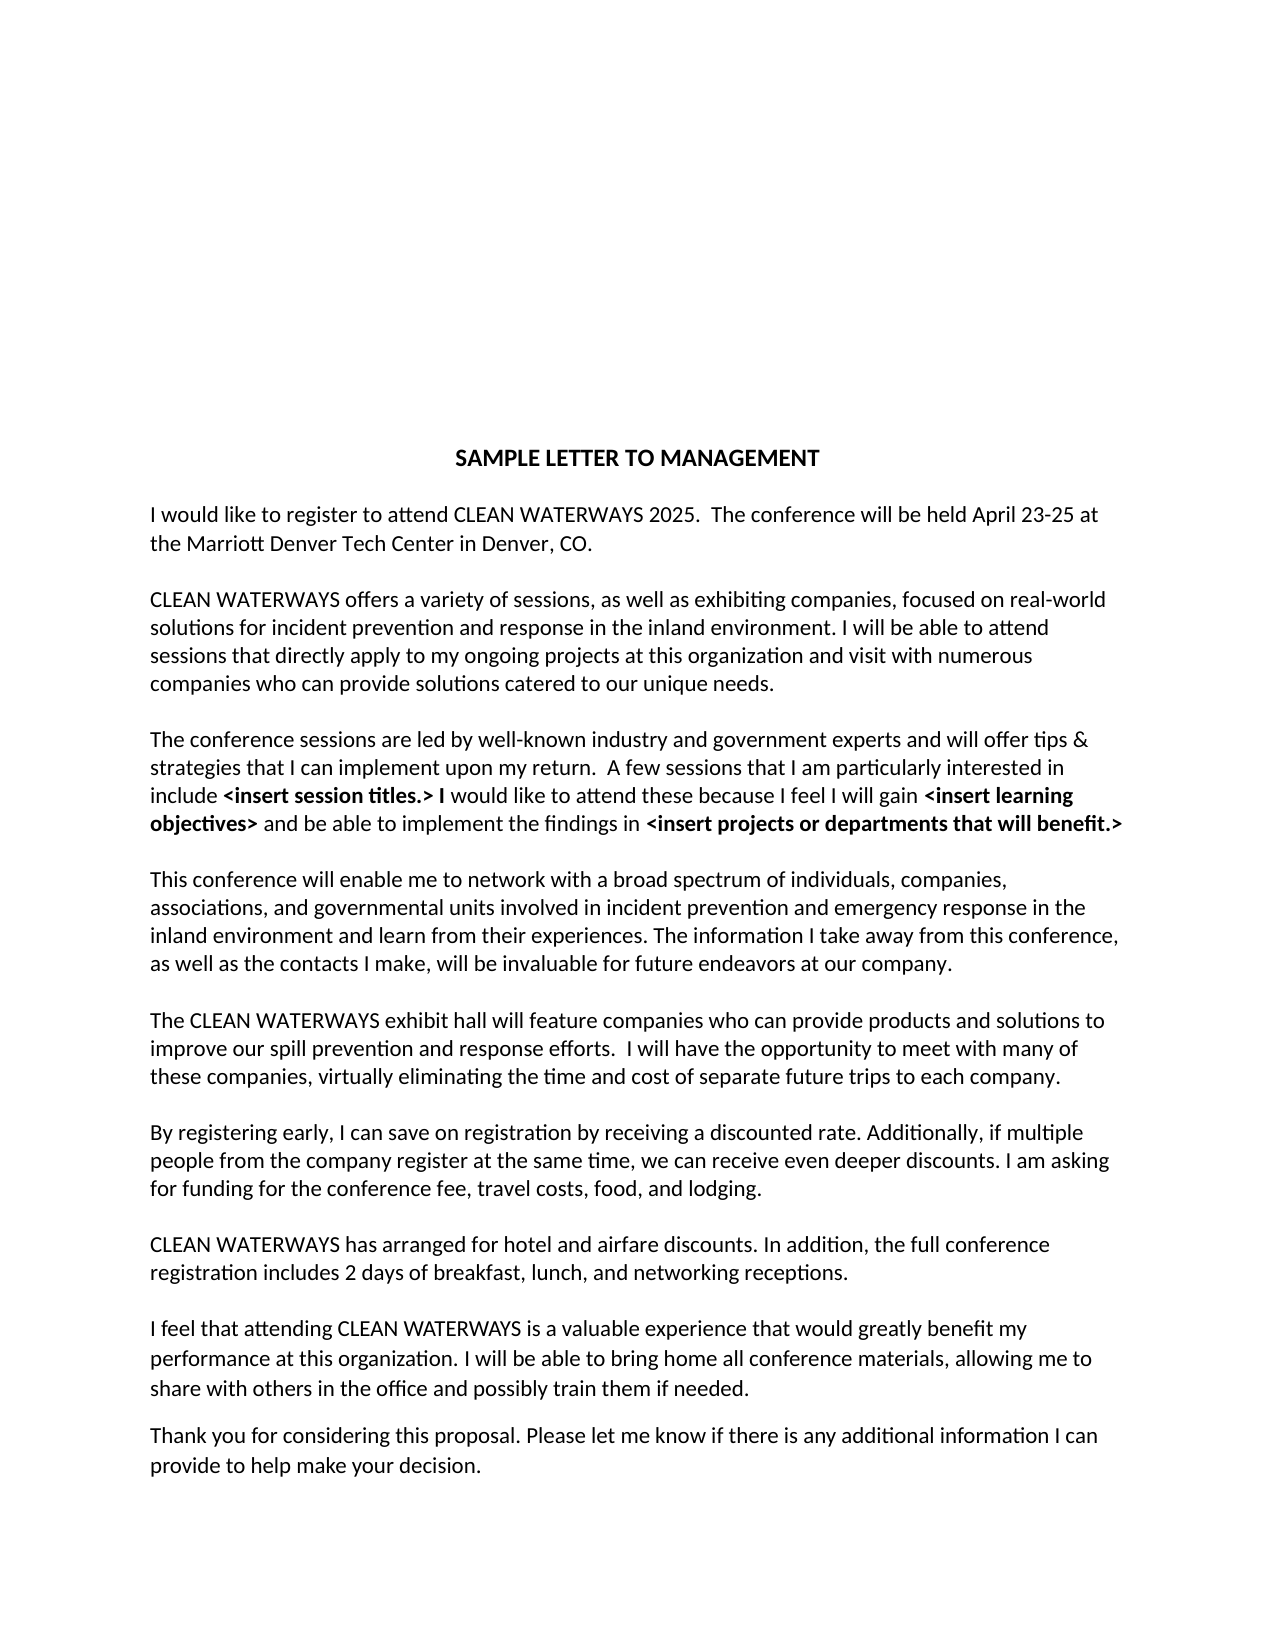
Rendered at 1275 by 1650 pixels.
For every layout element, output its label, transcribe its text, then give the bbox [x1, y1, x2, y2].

text The conference sessions are led by well-known industry and government experts and will offer tips & strategies that I can implement upon my return. A few sessions that I am particularly interested in include <insert session titles.> I would like to attend these because I feel I will gain <insert learning objectives> and be able to implement the findings in <insert projects or departments that will benefit.> [150, 725, 1125, 837]
text I would like to register to attend CLEAN WATERWAYS 2025. The conference will be held April 23-25 at the Marriott Denver Tech Center in Denver, CO. [150, 501, 1125, 557]
text This conference will enable me to network with a broad spectrum of individuals, companies, associations, and governmental units involved in incident prevention and emergency response in the inland environment and learn from their experiences. The information I take away from this conference, as well as the contacts I make, will be invaluable for future endeavors at our company. [150, 865, 1125, 977]
text By registering early, I can save on registration by receiving a discounted rate. Additionally, if multiple people from the company register at the same time, we can receive even deeper discounts. I am asking for funding for the conference fee, travel costs, food, and lodging. [150, 1118, 1125, 1202]
text CLEAN WATERWAYS has arranged for hotel and airfare discounts. In addition, the full conference registration includes 2 days of breakfast, lunch, and networking receptions. [150, 1230, 1125, 1286]
text Thank you for considering this proposal. Please let me know if there is any additional information I can provide to help make your decision. [150, 1421, 1125, 1479]
text I feel that attending CLEAN WATERWAYS is a valuable experience that would greatly benefit my performance at this organization. I will be able to bring home all conference materials, allowing me to share with others in the office and possibly train them if needed. [150, 1314, 1125, 1402]
text CLEAN WATERWAYS offers a variety of sessions, as well as exhibiting companies, focused on real-world solutions for incident prevention and response in the inland environment. I will be able to attend sessions that directly apply to my ongoing projects at this organization and visit with numerous companies who can provide solutions catered to our unique needs. [150, 585, 1125, 697]
text SAMPLE LETTER TO MANAGEMENT [150, 442, 1125, 473]
text The CLEAN WATERWAYS exhibit hall will feature companies who can provide products and solutions to improve our spill prevention and response efforts. I will have the opportunity to meet with many of these companies, virtually eliminating the time and cost of separate future trips to each company. [150, 1006, 1125, 1090]
